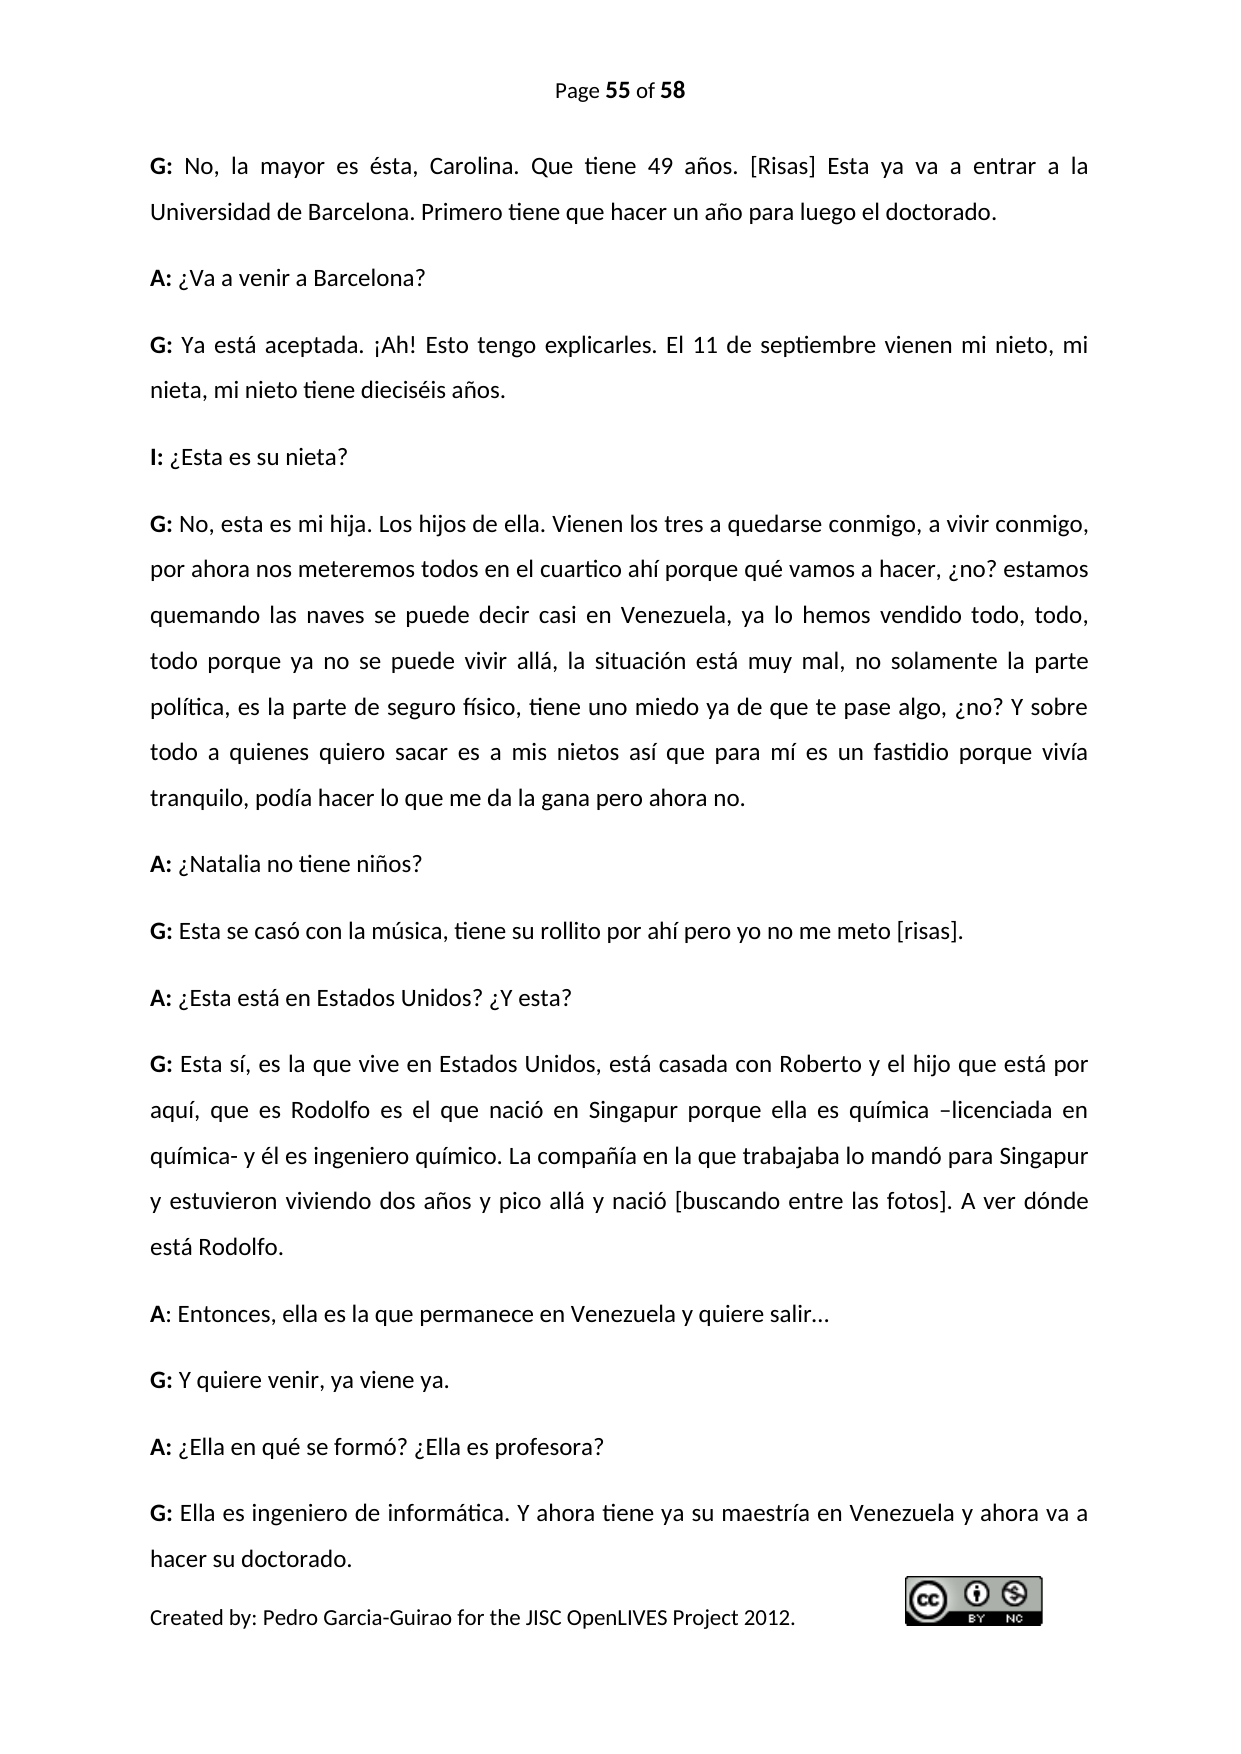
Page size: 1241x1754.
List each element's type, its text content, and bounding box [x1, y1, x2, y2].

text A: ¿Natalia no tiene niños? [150, 849, 1090, 879]
text G: Ya está aceptada. ¡Ah! Esto tengo explicarles. El 11 de septiembre vienen mi nieto, mi nieta, mi nieto tiene dieciséis años. [150, 329, 1090, 405]
picture [905, 1576, 1043, 1626]
text G: Esta se casó con la música, tiene su rollito por ahí pero yo no me meto [risas]. [150, 915, 1090, 946]
text A: ¿Va a venir a Barcelona? [150, 262, 1090, 293]
text G: Esta sí, es la que vive en Estados Unidos, está casada con Roberto y el hijo que está por aquí, que es Rodolfo es el que nació en Singapur porque ella es química –licenciada en química- y él es ingeniero químico. La compañía en la que trabajaba lo mandó para Singapur y estuvieron viviendo dos años y pico allá y nació [buscando entre las fotos]. A ver dónde está Rodolfo. [150, 1048, 1090, 1262]
text G: No, la mayor es ésta, Carolina. Que tiene 49 años. [Risas] Esta ya va a entrar a la Universidad de Barcelona. Primero tiene que hacer un año para luego el doctorado. [150, 150, 1090, 226]
text A: ¿Ella en qué se formó? ¿Ella es profesora? [150, 1431, 1090, 1461]
text G: No, esta es mi hija. Los hijos de ella. Vienen los tres a quedarse conmigo, a vivir conmigo, por ahora nos meteremos todos en el cuartico ahí porque qué vamos a hacer, ¿no? estamos quemando las naves se puede decir casi en Venezuela, ya lo hemos vendido todo, todo, todo porque ya no se puede vivir allá, la situación está muy mal, no solamente la parte política, es la parte de seguro físico, tiene uno miedo ya de que te pase algo, ¿no? Y sobre todo a quienes quiero sacar es a mis nietos así que para mí es un fastidio porque vivía tranquilo, podía hacer lo que me da la gana pero ahora no. [150, 508, 1090, 813]
text A: Entonces, ella es la que permanece en Venezuela y quiere salir… [150, 1298, 1090, 1328]
text A: ¿Esta está en Estados Unidos? ¿Y esta? [150, 982, 1090, 1012]
text G: Ella es ingeniero de informática. Y ahora tiene ya su maestría en Venezuela y ahora va a hacer su doctorado. [150, 1497, 1090, 1574]
text I: ¿Esta es su nieta? [150, 441, 1090, 472]
text G: Y quiere venir, ya viene ya. [150, 1364, 1090, 1395]
